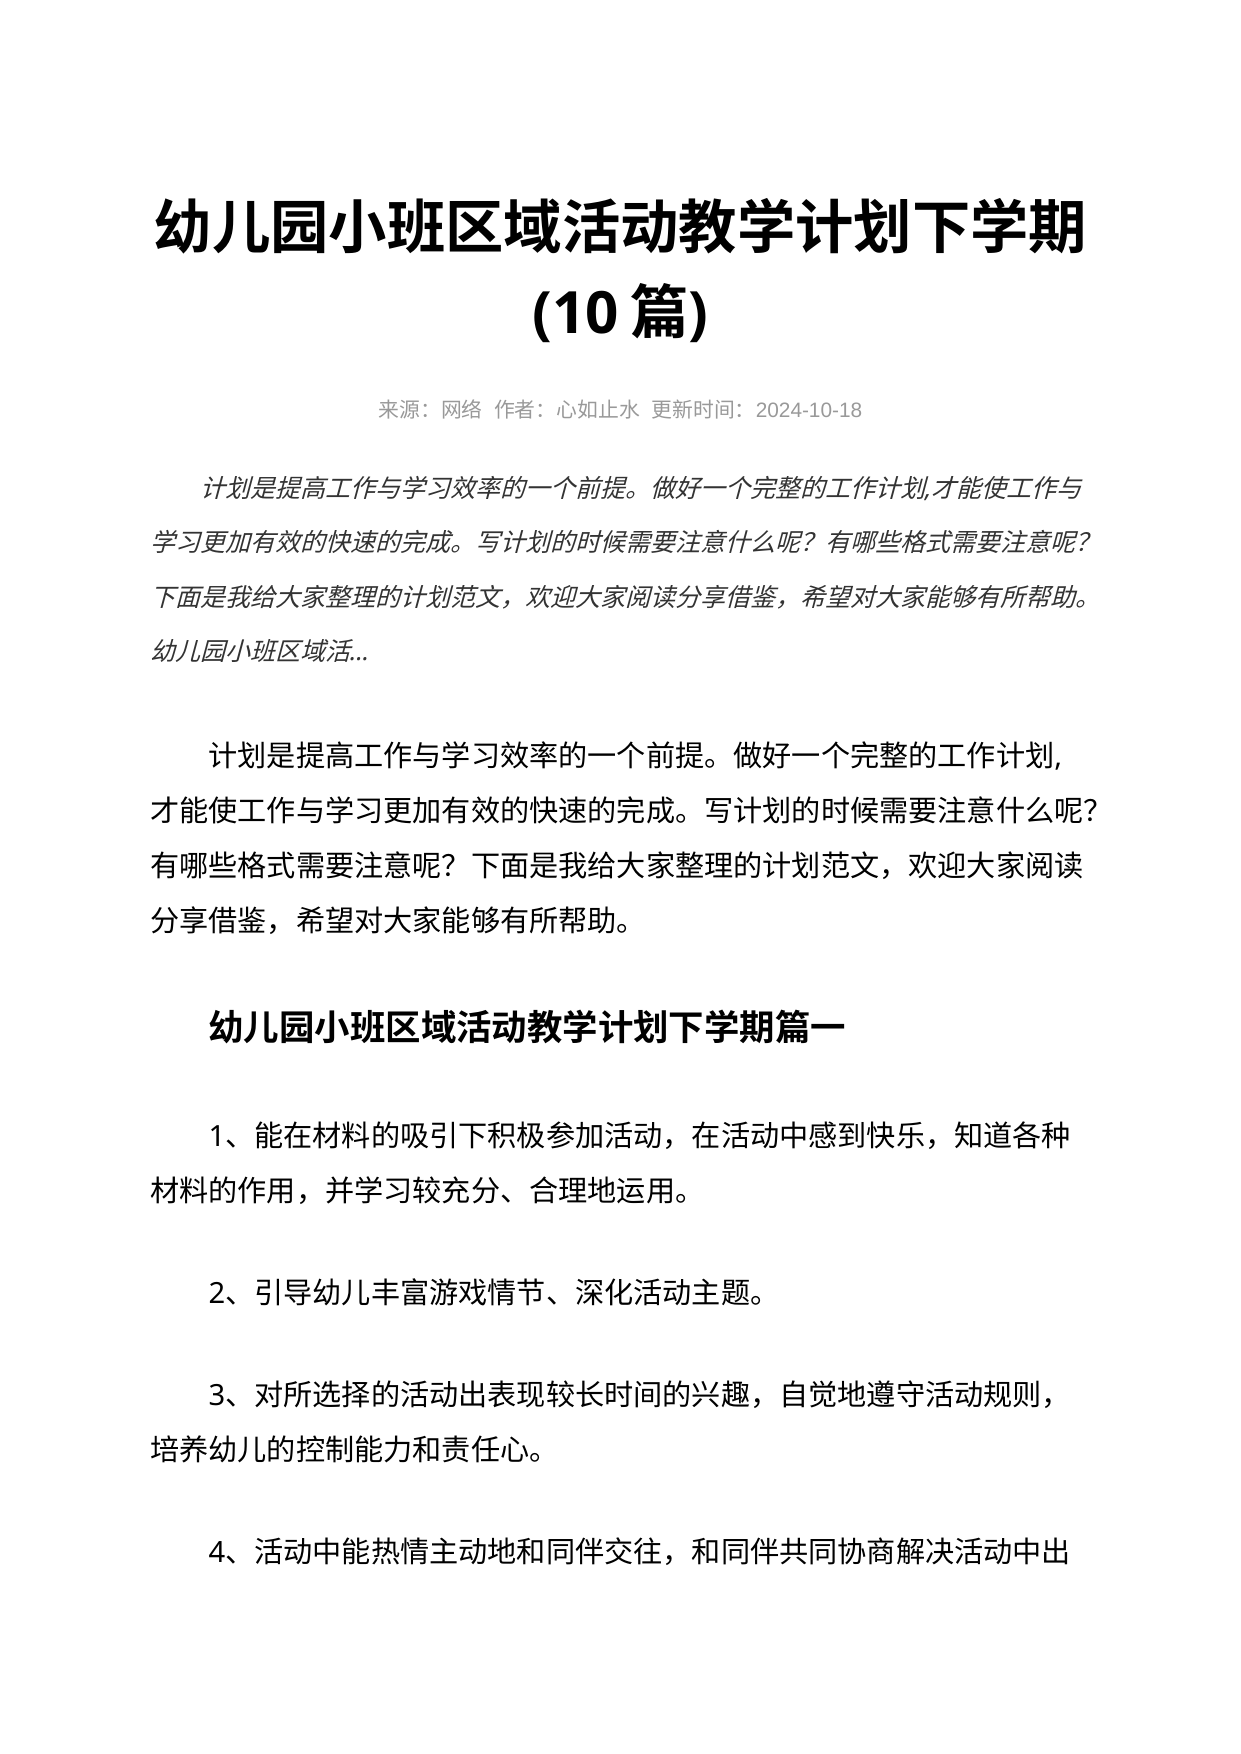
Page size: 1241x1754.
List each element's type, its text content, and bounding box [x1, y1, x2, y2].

text 2、引导幼儿丰富游戏情节、深化活动主题。 [150, 1269, 1090, 1312]
text 1、能在材料的吸引下积极参加活动，在活动中感到快乐，知道各种材料的作用，并学习较充分、合理地运用。 [150, 1113, 1090, 1210]
text 3、对所选择的活动出表现较长时间的兴趣，自觉地遵守活动规则，培养幼儿的控制能力和责任心。 [150, 1371, 1090, 1469]
text 来源：网络 作者：心如止水 更新时间：2024-10-18 [150, 397, 1090, 421]
text 计划是提高工作与学习效率的一个前提。做好一个完整的工作计划,才能使工作与学习更加有效的快速的完成。写计划的时候需要注意什么呢？有哪些格式需要注意呢？下面是我给大家整理的计划范文，欢迎大家阅读分享借鉴，希望对大家能够有所帮助。幼儿园小班区域活... [150, 468, 1090, 668]
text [150, 1528, 1090, 1571]
text 计划是提高工作与学习效率的一个前提。做好一个完整的工作计划,才能使工作与学习更加有效的快速的完成。写计划的时候需要注意什么呢？有哪些格式需要注意呢？下面是我给大家整理的计划范文，欢迎大家阅读分享借鉴，希望对大家能够有所帮助。 [150, 733, 1090, 940]
text 幼儿园小班区域活动教学计划下学期篇一 [150, 999, 1090, 1050]
subtitle 幼儿园小班区域活动教学计划下学期(10篇) [150, 181, 1090, 351]
